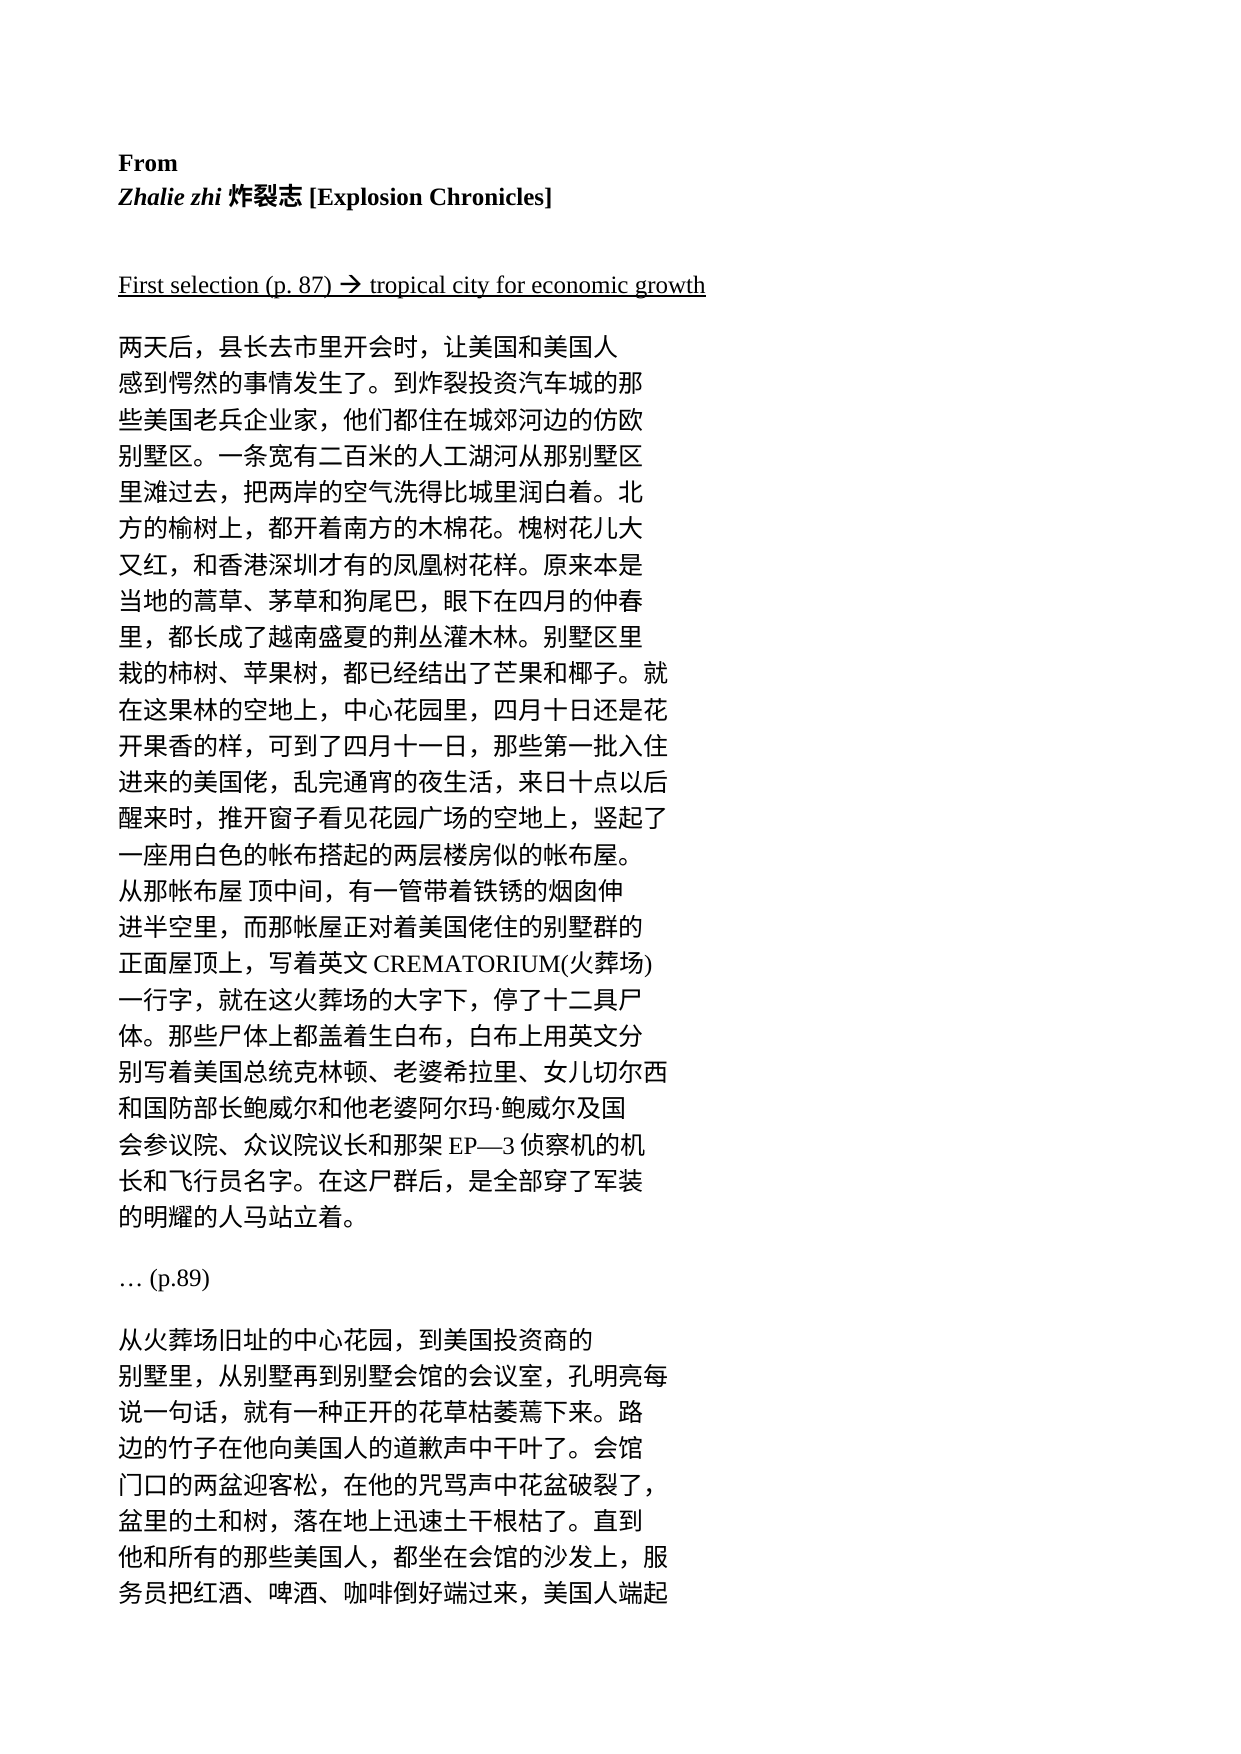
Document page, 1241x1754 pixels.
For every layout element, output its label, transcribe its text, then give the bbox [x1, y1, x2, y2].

text 从那帐布屋 顶中间，有一管带着铁锈的烟囱伸 [118, 871, 1122, 908]
text 栽的柿树、苹果树，都已经结出了芒果和椰子。就 [118, 654, 1122, 690]
text 务员把红酒、啤酒、咖啡倒好端过来，美国人端起 [118, 1574, 1122, 1610]
text 别墅区。一条宽有二百米的人工湖河从那别墅区 [118, 436, 1122, 473]
text 里，都长成了越南盛夏的荆丛灌木林。别墅区里 [118, 618, 1122, 654]
text Zhalie zhi 炸裂志 [Explosion Chronicles] [118, 176, 1122, 213]
text 的明耀的人马站立着。 [118, 1198, 1122, 1234]
text 一座用白色的帐布搭起的两层楼房似的帐布屋。 [118, 835, 1122, 871]
text 方的榆树上，都开着南方的木棉花。槐树花儿大 [118, 509, 1122, 545]
text … (p.89) [118, 1263, 1122, 1291]
text 说一句话，就有一种正开的花草枯萎蔫下来。路 [118, 1393, 1122, 1429]
text 别墅里，从别墅再到别墅会馆的会议室，孔明亮每 [118, 1356, 1122, 1393]
text 当地的蒿草、茅草和狗尾巴，眼下在四月的仲春 [118, 581, 1122, 618]
text 些美国老兵企业家，他们都住在城郊河边的仿欧 [118, 400, 1122, 436]
text 进半空里，而那帐屋正对着美国佬住的别墅群的 [118, 908, 1122, 944]
text 他和所有的那些美国人，都坐在会馆的沙发上，服 [118, 1538, 1122, 1574]
text 醒来时，推开窗子看见花园广场的空地上，竖起了 [118, 799, 1122, 835]
text 从火葬场旧址的中心花园，到美国投资商的 [118, 1320, 1122, 1356]
text 进来的美国佬，乱完通宵的夜生活，来日十点以后 [118, 763, 1122, 799]
text 盆里的土和树，落在地上迅速土干根枯了。直到 [118, 1501, 1122, 1538]
text 又红，和香港深圳才有的凤凰树花样。原来本是 [118, 545, 1122, 581]
text 在这果林的空地上，中心花园里，四月十日还是花 [118, 690, 1122, 726]
text 边的竹子在他向美国人的道歉声中干叶了。会馆 [118, 1429, 1122, 1465]
text 感到愕然的事情发生了。到炸裂投资汽车城的那 [118, 364, 1122, 400]
text 别写着美国总统克林顿、老婆希拉里、女儿切尔西 [118, 1053, 1122, 1089]
text First selection (p. 87) tropical city for economic growth [118, 270, 1122, 299]
text 长和飞行员名字。在这尸群后，是全部穿了军装 [118, 1161, 1122, 1198]
text From [118, 148, 1122, 176]
text 会参议院、众议院议长和那架EP—3侦察机的机 [118, 1125, 1122, 1161]
text 开果香的样，可到了四月十一日，那些第一批入住 [118, 726, 1122, 763]
text 门口的两盆迎客松，在他的咒骂声中花盆破裂了， [118, 1465, 1122, 1501]
text 两天后，县长去市里开会时，让美国和美国人 [118, 328, 1122, 364]
text 体。那些尸体上都盖着生白布，白布上用英文分 [118, 1016, 1122, 1053]
text 一行字，就在这火葬场的大字下，停了十二具尸 [118, 980, 1122, 1016]
text 里滩过去，把两岸的空气洗得比城里润白着。北 [118, 473, 1122, 509]
text 正面屋顶上，写着英文CREMATORIUM(火葬场) [118, 944, 1122, 980]
text 和国防部长鲍威尔和他老婆阿尔玛·鲍威尔及国 [118, 1089, 1122, 1125]
